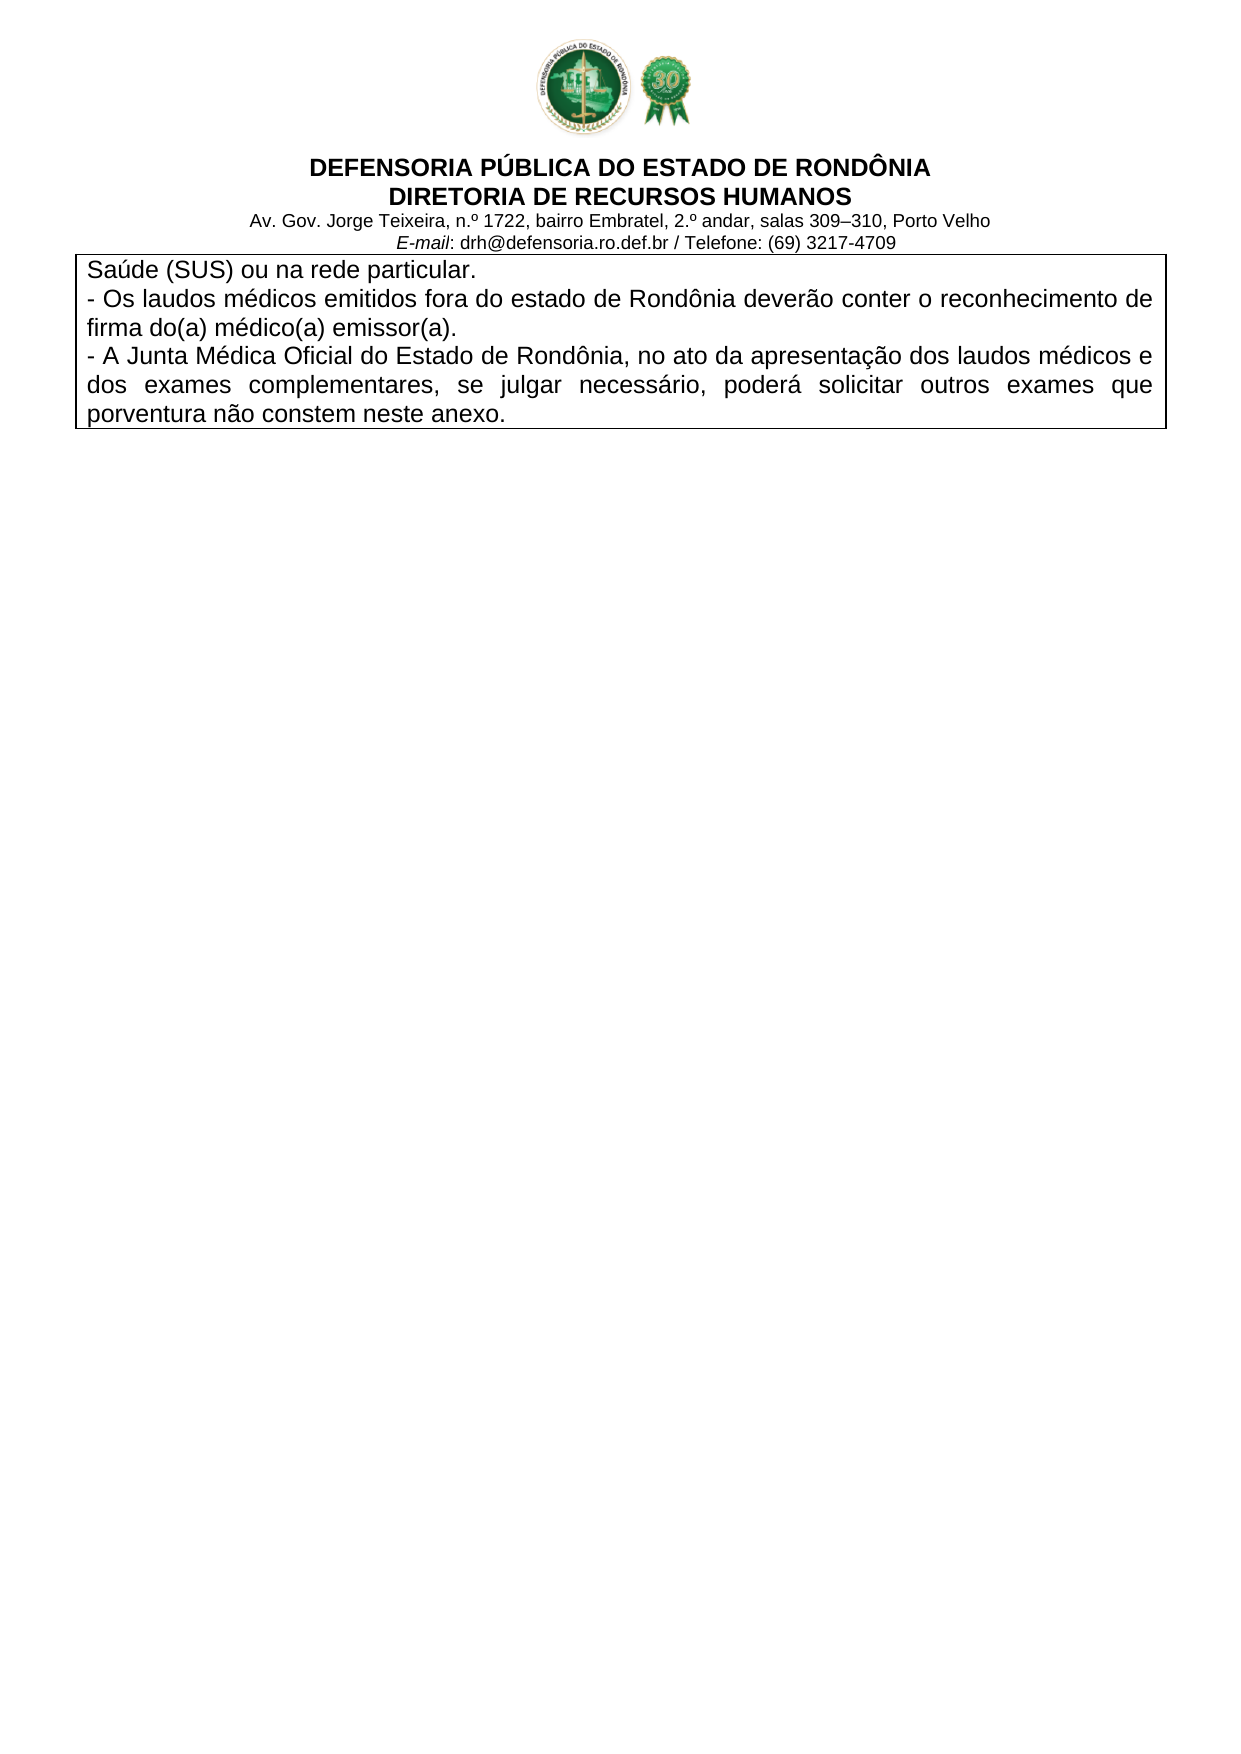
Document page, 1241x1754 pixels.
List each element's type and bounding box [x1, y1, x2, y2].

table_cell [77, 255, 1165, 427]
picture [525, 33, 709, 137]
